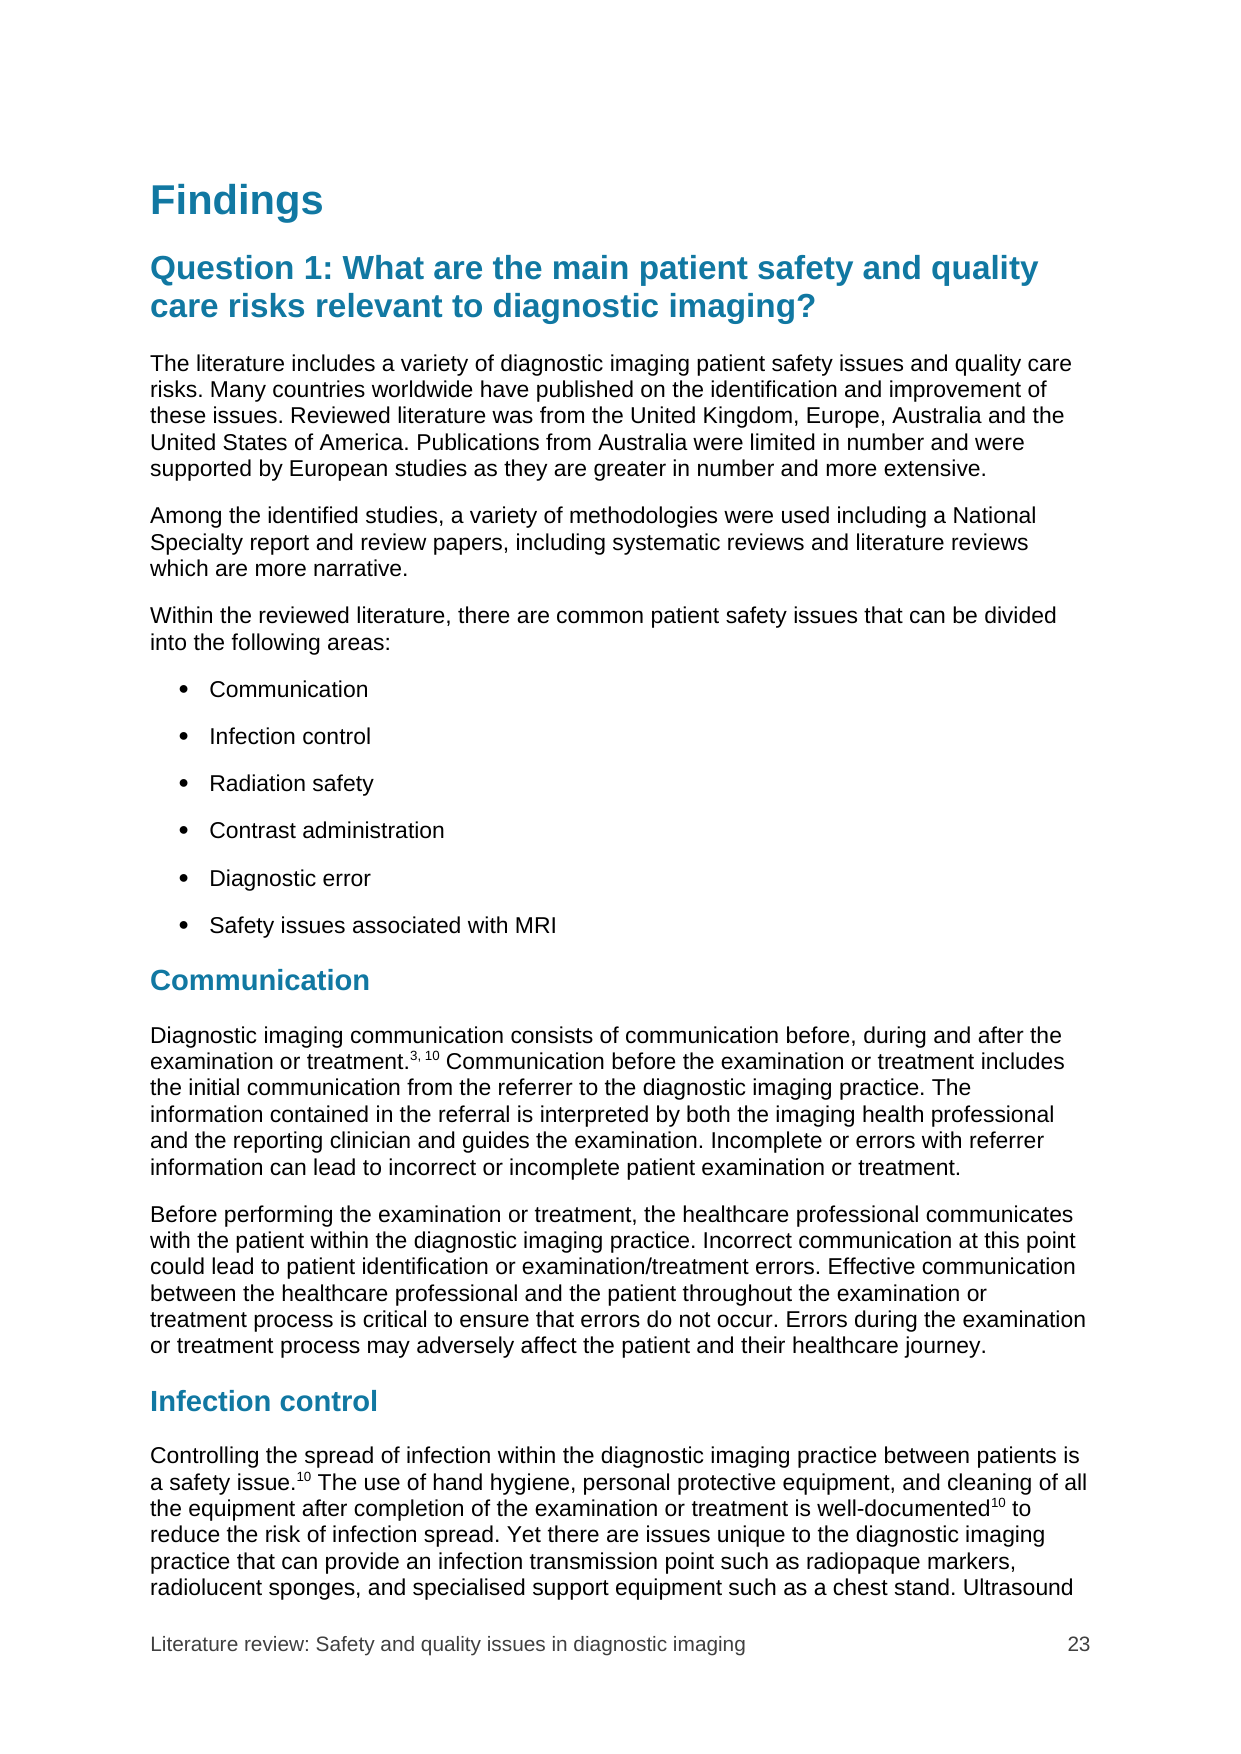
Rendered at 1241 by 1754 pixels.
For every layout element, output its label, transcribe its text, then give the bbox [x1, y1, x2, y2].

text Diagnostic imaging communication consists of communication before, during and after the examination or treatment.3, 10 Communication before the examination or treatment includes the initial communication from the referrer to the diagnostic imaging practice. The information contained in the referral is interpreted by both the imaging health professional and the reporting clinician and guides the examination. Incomplete or errors with referrer information can lead to incorrect or incomplete patient examination or treatment. [150, 1022, 1090, 1180]
subtitle Findings [150, 175, 1090, 223]
text Within the reviewed literature, there are common patient safety issues that can be divided into the following areas: [150, 602, 1090, 655]
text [150, 1442, 1090, 1600]
list Contrast administration [179, 817, 1090, 844]
subtitle Question 1: What are the main patient safety and quality care risks relevant to diagnostic imaging? [150, 248, 1090, 325]
list Infection control [179, 723, 1090, 749]
text The literature includes a variety of diagnostic imaging patient safety issues and quality care risks. Many countries worldwide have published on the identification and improvement of these issues. Reviewed literature was from the United Kingdom, Europe, Australia and the United States of America. Publications from Australia were limited in number and were supported by European studies as they are greater in number and more extensive. [150, 350, 1090, 482]
list Safety issues associated with MRI [179, 912, 1090, 938]
list Communication [179, 676, 1090, 702]
text Before performing the examination or treatment, the healthcare professional communicates with the patient within the diagnostic imaging practice. Incorrect communication at this point could lead to patient identification or examination/treatment errors. Effective communication between the healthcare professional and the patient throughout the examination or treatment process is critical to ensure that errors do not occur. Errors during the examination or treatment process may adversely affect the patient and their healthcare journey. [150, 1201, 1090, 1359]
text Among the identified studies, a variety of methodologies were used including a National Specialty report and review papers, including systematic reviews and literature reviews which are more narrative. [150, 502, 1090, 581]
subtitle Communication [150, 963, 1090, 997]
list Radiation safety [179, 770, 1090, 797]
subtitle Infection control [150, 1384, 1090, 1417]
list Diagnostic error [179, 864, 1090, 891]
